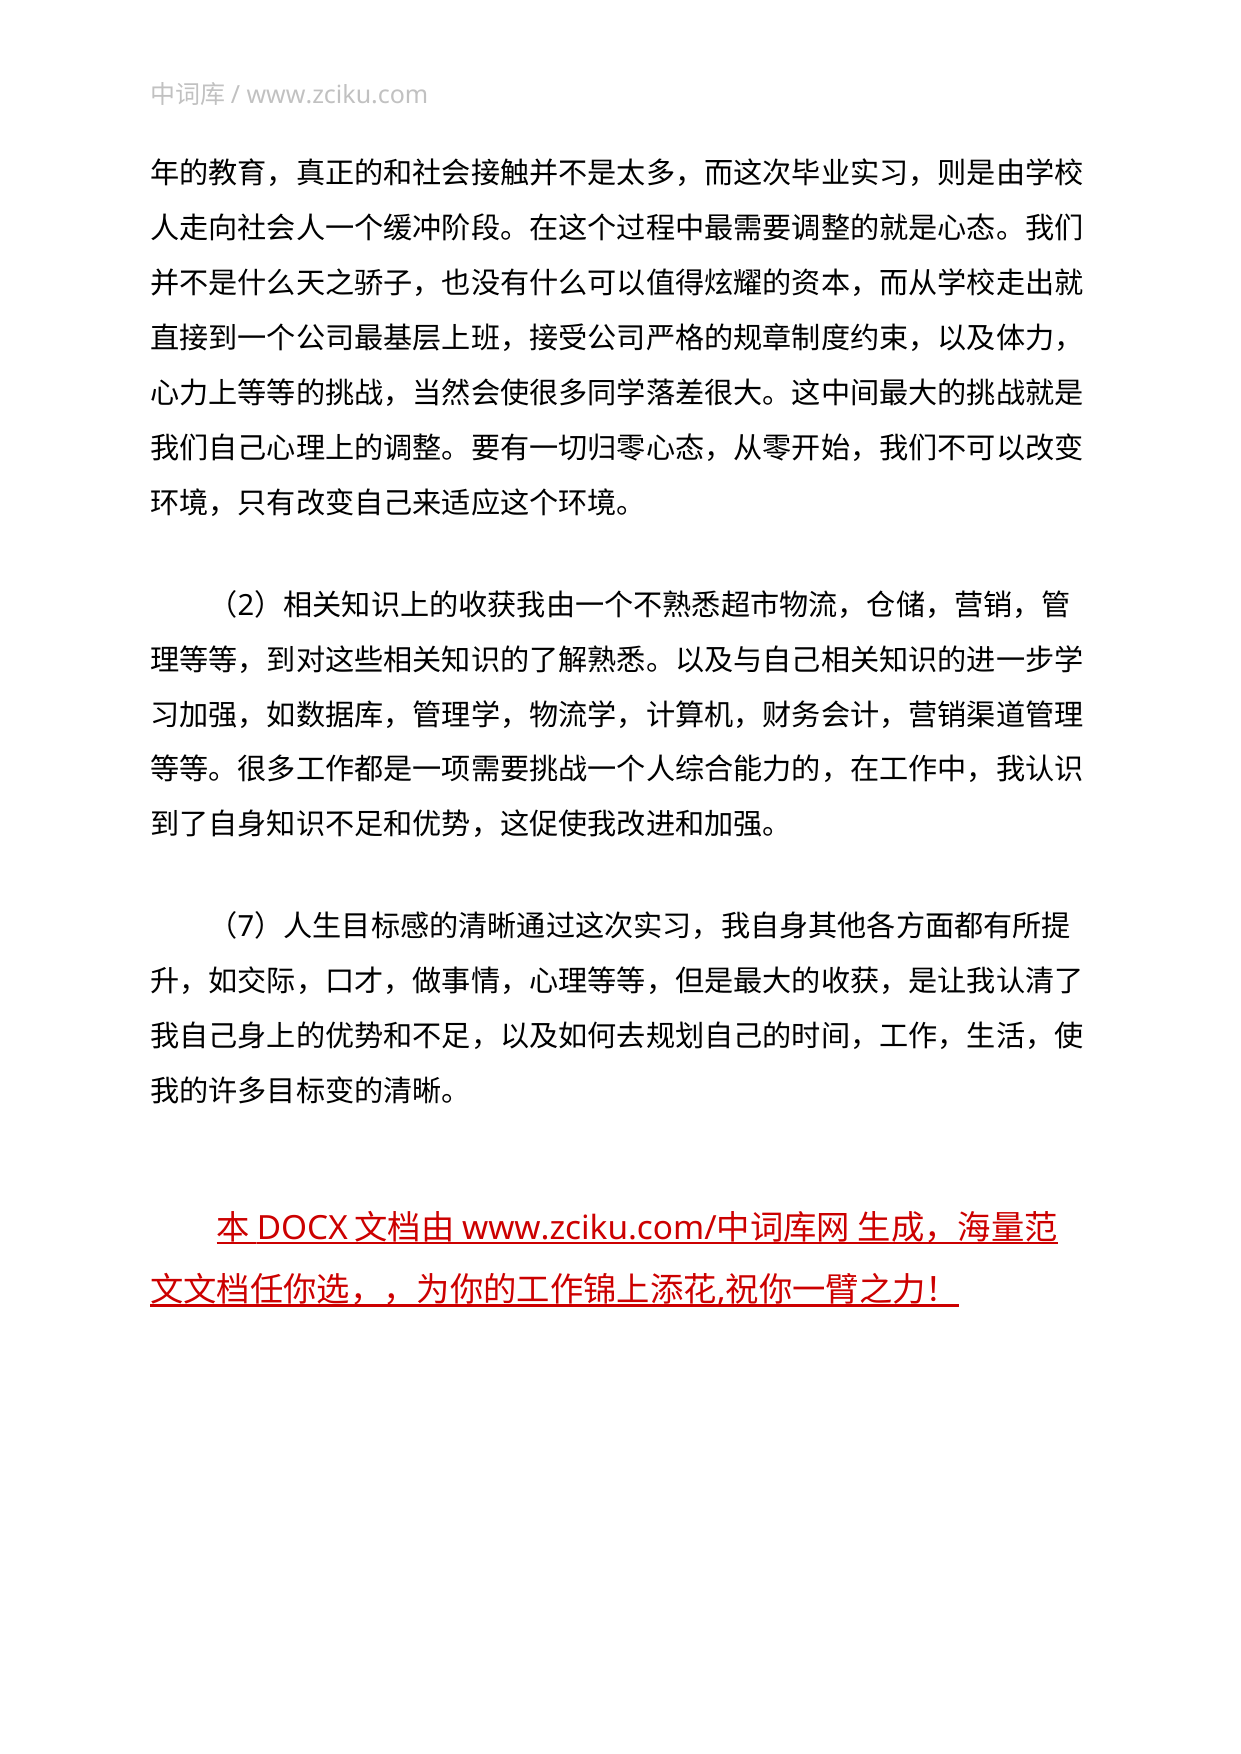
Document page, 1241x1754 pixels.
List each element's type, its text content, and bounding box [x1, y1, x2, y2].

text 本DOCX文档由 www.zciku.com/中词库网 生成，海量范文文档任你选，，为你的工作锦上添花,祝你一臂之力！ [150, 1200, 1090, 1312]
text （2）相关知识上的收获我由一个不熟悉超市物流，仓储，营销，管理等等，到对这些相关知识的了解熟悉。以及与自己相关知识的进一步学习加强，如数据库，管理学，物流学，计算机，财务会计，营销渠道管理等等。很多工作都是一项需要挑战一个人综合能力的，在工作中，我认识到了自身知识不足和优势，这促使我改进和加强。 [150, 581, 1090, 843]
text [150, 150, 1090, 522]
text （7）人生目标感的清晰通过这次实习，我自身其他各方面都有所提升，如交际，口才，做事情，心理等等，但是最大的收获，是让我认清了我自己身上的优势和不足，以及如何去规划自己的时间，工作，生活，使我的许多目标变的清晰。 [150, 903, 1090, 1110]
